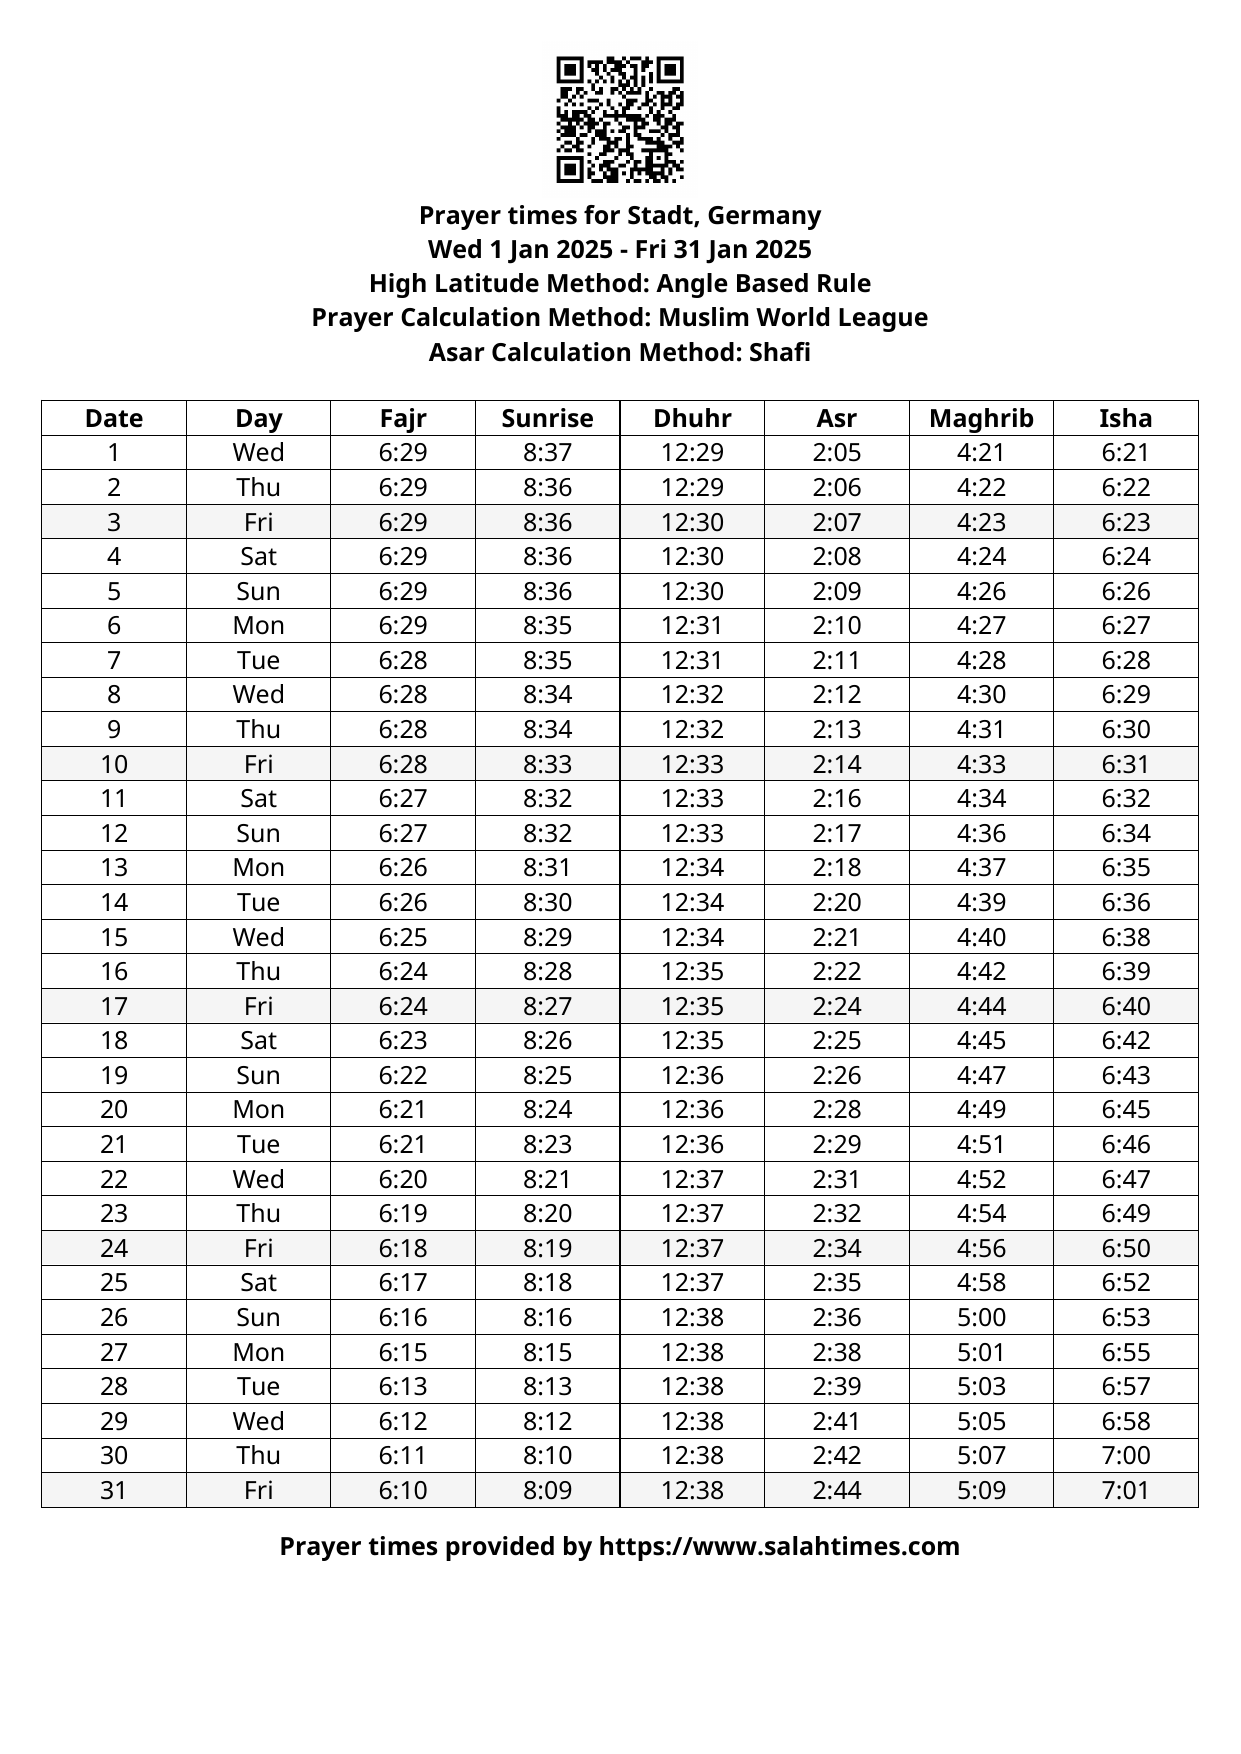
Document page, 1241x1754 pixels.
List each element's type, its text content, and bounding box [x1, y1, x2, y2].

table_cell 2:24 [765, 989, 909, 1022]
table_cell Wed [187, 920, 330, 953]
table_cell 6:30 [1054, 712, 1198, 746]
table_cell 6:39 [1054, 954, 1198, 988]
table_cell 4:39 [910, 885, 1053, 919]
table_cell 2:21 [765, 920, 909, 953]
table_cell 6:34 [1054, 816, 1198, 849]
table_cell 12:29 [621, 436, 764, 469]
table_cell 6:22 [1054, 470, 1198, 504]
table_cell 12:38 [621, 1335, 764, 1368]
table_header Dhuhr [621, 401, 764, 434]
table_cell 6:40 [1054, 989, 1198, 1022]
table_cell 6:21 [331, 1093, 475, 1126]
table_cell 6:45 [1054, 1093, 1198, 1126]
table_cell 2:16 [765, 781, 909, 815]
table_cell Wed [187, 1404, 330, 1437]
table_cell 8:34 [476, 712, 619, 746]
table_cell 6:27 [331, 781, 475, 815]
table_cell Tue [187, 1127, 330, 1161]
table_cell 8:23 [476, 1127, 619, 1161]
table_cell 6:25 [331, 920, 475, 953]
table_header Isha [1054, 401, 1198, 434]
table_cell 12:38 [621, 1369, 764, 1403]
table_cell Sun [187, 1058, 330, 1092]
table_cell 6:31 [1054, 747, 1198, 780]
table_cell 8:28 [476, 954, 619, 988]
table_cell 6:27 [331, 816, 475, 849]
table_cell 13 [42, 851, 186, 884]
table_cell 6:26 [331, 885, 475, 919]
table_cell 4:27 [910, 609, 1053, 642]
table_cell 8:33 [476, 747, 619, 780]
table_cell 6:26 [1054, 574, 1198, 607]
table_cell 8:37 [476, 436, 619, 469]
table_cell 6:29 [331, 609, 475, 642]
table_cell 1 [42, 436, 186, 469]
table_cell 8:32 [476, 781, 619, 815]
table_cell 12:38 [621, 1300, 764, 1334]
table_cell 8:36 [476, 574, 619, 607]
table_cell Sat [187, 1024, 330, 1057]
table_cell 4 [42, 539, 186, 573]
table_cell 5 [42, 574, 186, 607]
table_cell 2:32 [765, 1196, 909, 1230]
table_cell 8:35 [476, 643, 619, 677]
table_cell 8:26 [476, 1024, 619, 1057]
table_cell 2:22 [765, 954, 909, 988]
table_cell 4:26 [910, 574, 1053, 607]
table_cell 20 [42, 1093, 186, 1126]
table_cell 19 [42, 1058, 186, 1092]
table_cell 6:28 [331, 643, 475, 677]
table_cell 2:39 [765, 1369, 909, 1403]
table_cell 8:18 [476, 1266, 619, 1299]
table_cell 12:29 [621, 470, 764, 504]
table_cell 4:31 [910, 712, 1053, 746]
table_cell 12:35 [621, 989, 764, 1022]
table_cell 12:38 [621, 1439, 764, 1472]
table_cell 12:33 [621, 816, 764, 849]
table_cell 12:34 [621, 920, 764, 953]
table_cell 21 [42, 1127, 186, 1161]
table_cell 6:35 [1054, 851, 1198, 884]
table_cell 2:13 [765, 712, 909, 746]
text Asar Calculation Method: Shafi [42, 334, 1198, 368]
table_cell 6:24 [1054, 539, 1198, 573]
table_cell 12:37 [621, 1196, 764, 1230]
table_cell 4:51 [910, 1127, 1053, 1161]
text Prayer times for Stadt, Germany [42, 198, 1198, 232]
table_cell 6:29 [331, 470, 475, 504]
table_cell 4:58 [910, 1266, 1053, 1299]
table_cell 6:15 [331, 1335, 475, 1368]
table_cell 6:49 [1054, 1196, 1198, 1230]
table_header Fajr [331, 401, 475, 434]
table_cell 4:22 [910, 470, 1053, 504]
table_cell 4:28 [910, 643, 1053, 677]
table_cell 2:06 [765, 470, 909, 504]
table_cell 9 [42, 712, 186, 746]
table_cell 2:11 [765, 643, 909, 677]
table_cell Sat [187, 1266, 330, 1299]
text High Latitude Method: Angle Based Rule [42, 266, 1198, 300]
table_cell 12:31 [621, 643, 764, 677]
table_cell 7 [42, 643, 186, 677]
table_cell 12:34 [621, 851, 764, 884]
table_cell 12:38 [621, 1404, 764, 1437]
table_cell 11 [42, 781, 186, 815]
table_cell 2:34 [765, 1231, 909, 1264]
table_cell 8:09 [476, 1473, 619, 1507]
table_cell 12:37 [621, 1162, 764, 1195]
table_cell Fri [187, 747, 330, 780]
table_cell 7:01 [1054, 1473, 1198, 1507]
table_cell 5:01 [910, 1335, 1053, 1368]
table_cell 5:00 [910, 1300, 1053, 1334]
table_cell 6:12 [331, 1404, 475, 1437]
table_cell 12:37 [621, 1231, 764, 1264]
table_cell 6:21 [1054, 436, 1198, 469]
picture [542, 41, 699, 198]
table_cell Thu [187, 1439, 330, 1472]
table_header Date [42, 401, 186, 434]
table_cell 8:36 [476, 505, 619, 538]
table_header Maghrib [910, 401, 1053, 434]
text Prayer times provided by https://www.salahtimes.com [42, 1528, 1198, 1563]
table_cell 4:56 [910, 1231, 1053, 1264]
table_cell 5:07 [910, 1439, 1053, 1472]
table_cell 4:21 [910, 436, 1053, 469]
table_cell 4:36 [910, 816, 1053, 849]
table_cell 6 [42, 609, 186, 642]
table_cell 6:28 [331, 678, 475, 711]
table_cell 6:28 [1054, 643, 1198, 677]
table_cell 27 [42, 1335, 186, 1368]
table_cell 2:10 [765, 609, 909, 642]
table_cell 2:09 [765, 574, 909, 607]
table_cell 8:34 [476, 678, 619, 711]
table_cell 6:16 [331, 1300, 475, 1334]
table_cell 26 [42, 1300, 186, 1334]
table_cell 4:44 [910, 989, 1053, 1022]
table_cell 6:21 [331, 1127, 475, 1161]
table_cell 8:12 [476, 1404, 619, 1437]
table_cell 2:20 [765, 885, 909, 919]
table_cell 30 [42, 1439, 186, 1472]
table_cell 4:23 [910, 505, 1053, 538]
table_cell 2:44 [765, 1473, 909, 1507]
table_cell 12:33 [621, 747, 764, 780]
table_cell 4:34 [910, 781, 1053, 815]
table_cell 6:52 [1054, 1266, 1198, 1299]
table_cell 2:42 [765, 1439, 909, 1472]
table_cell 6:29 [1054, 678, 1198, 711]
table_cell Wed [187, 1162, 330, 1195]
table_cell 6:29 [331, 436, 475, 469]
table_cell 8:36 [476, 470, 619, 504]
table_cell 6:38 [1054, 920, 1198, 953]
table_cell 4:30 [910, 678, 1053, 711]
table_cell 24 [42, 1231, 186, 1264]
table_cell 8:15 [476, 1335, 619, 1368]
table_cell 6:43 [1054, 1058, 1198, 1092]
table_cell 3 [42, 505, 186, 538]
table_cell 12:30 [621, 505, 764, 538]
table_cell 2:14 [765, 747, 909, 780]
table_cell Fri [187, 505, 330, 538]
table_cell 18 [42, 1024, 186, 1057]
table_cell 6:24 [331, 989, 475, 1022]
table_cell 2:18 [765, 851, 909, 884]
table_cell Wed [187, 678, 330, 711]
table_cell 8:31 [476, 851, 619, 884]
table_cell 2:25 [765, 1024, 909, 1057]
table_cell 4:42 [910, 954, 1053, 988]
table_cell 6:29 [331, 505, 475, 538]
table_cell 2:28 [765, 1093, 909, 1126]
table_cell 12:36 [621, 1093, 764, 1126]
table_cell 10 [42, 747, 186, 780]
table_cell 5:05 [910, 1404, 1053, 1437]
table_cell 6:58 [1054, 1404, 1198, 1437]
table_cell 6:36 [1054, 885, 1198, 919]
table_cell Fri [187, 989, 330, 1022]
table_cell 4:33 [910, 747, 1053, 780]
table_header Sunrise [476, 401, 619, 434]
table_cell 12:37 [621, 1266, 764, 1299]
table_cell Thu [187, 470, 330, 504]
table_cell 8:35 [476, 609, 619, 642]
table_cell 12:32 [621, 678, 764, 711]
table_cell 31 [42, 1473, 186, 1507]
table_cell 2:26 [765, 1058, 909, 1092]
table_cell 12 [42, 816, 186, 849]
table_cell 8:20 [476, 1196, 619, 1230]
table_cell 2:38 [765, 1335, 909, 1368]
table_cell 12:31 [621, 609, 764, 642]
table_cell 6:18 [331, 1231, 475, 1264]
table_cell 4:54 [910, 1196, 1053, 1230]
table_cell Sun [187, 574, 330, 607]
table_cell 2:08 [765, 539, 909, 573]
table_cell 17 [42, 989, 186, 1022]
table_cell 4:47 [910, 1058, 1053, 1092]
table_cell 2:36 [765, 1300, 909, 1334]
table_cell 12:33 [621, 781, 764, 815]
table_cell Mon [187, 609, 330, 642]
table_cell 2 [42, 470, 186, 504]
table_cell Sun [187, 816, 330, 849]
table_cell 12:36 [621, 1058, 764, 1092]
table_cell 6:17 [331, 1266, 475, 1299]
table_cell 6:32 [1054, 781, 1198, 815]
table_cell Thu [187, 1196, 330, 1230]
table_cell Thu [187, 954, 330, 988]
table_cell 4:37 [910, 851, 1053, 884]
table_cell 2:12 [765, 678, 909, 711]
table_cell 8:16 [476, 1300, 619, 1334]
table_cell Mon [187, 851, 330, 884]
table_cell 7:00 [1054, 1439, 1198, 1472]
table_cell Fri [187, 1473, 330, 1507]
table_cell 12:32 [621, 712, 764, 746]
table_cell 2:07 [765, 505, 909, 538]
table_cell Mon [187, 1093, 330, 1126]
table_cell 6:46 [1054, 1127, 1198, 1161]
table_cell 4:45 [910, 1024, 1053, 1057]
table_cell Sat [187, 781, 330, 815]
table_cell 8:27 [476, 989, 619, 1022]
table_cell 12:38 [621, 1473, 764, 1507]
table_cell Wed [187, 436, 330, 469]
table_cell 4:24 [910, 539, 1053, 573]
table_cell 6:42 [1054, 1024, 1198, 1057]
table_cell 8:32 [476, 816, 619, 849]
table_cell 6:29 [331, 574, 475, 607]
table_cell 12:35 [621, 1024, 764, 1057]
table_cell 6:27 [1054, 609, 1198, 642]
table_cell 6:47 [1054, 1162, 1198, 1195]
table_cell Mon [187, 1335, 330, 1368]
table_cell 2:31 [765, 1162, 909, 1195]
table_cell 6:23 [331, 1024, 475, 1057]
table_cell 6:50 [1054, 1231, 1198, 1264]
table_cell 8:10 [476, 1439, 619, 1472]
table_cell 8:21 [476, 1162, 619, 1195]
table_cell 12:34 [621, 885, 764, 919]
table_cell 6:20 [331, 1162, 475, 1195]
table_cell 12:30 [621, 539, 764, 573]
table_cell 29 [42, 1404, 186, 1437]
table_cell Tue [187, 643, 330, 677]
text Prayer Calculation Method: Muslim World League [42, 300, 1198, 334]
table_cell Fri [187, 1231, 330, 1264]
table_cell 12:36 [621, 1127, 764, 1161]
table_cell 6:29 [331, 539, 475, 573]
table_cell Thu [187, 712, 330, 746]
table_cell 8:36 [476, 539, 619, 573]
table_cell 8:13 [476, 1369, 619, 1403]
table_cell 4:52 [910, 1162, 1053, 1195]
table_cell Tue [187, 885, 330, 919]
table_cell 6:57 [1054, 1369, 1198, 1403]
table_cell 6:19 [331, 1196, 475, 1230]
table_cell 4:49 [910, 1093, 1053, 1126]
table_cell 8:19 [476, 1231, 619, 1264]
table_cell 5:09 [910, 1473, 1053, 1507]
table_cell 6:24 [331, 954, 475, 988]
table_cell 6:23 [1054, 505, 1198, 538]
table_cell Sat [187, 539, 330, 573]
table_cell 2:41 [765, 1404, 909, 1437]
table_cell 8:24 [476, 1093, 619, 1126]
table_cell 6:26 [331, 851, 475, 884]
table_cell 2:35 [765, 1266, 909, 1299]
table_cell 2:17 [765, 816, 909, 849]
table_cell 16 [42, 954, 186, 988]
table_cell Sun [187, 1300, 330, 1334]
table_header Asr [765, 401, 909, 434]
table_cell 8:30 [476, 885, 619, 919]
table_cell 6:28 [331, 747, 475, 780]
table_cell 12:30 [621, 574, 764, 607]
table_cell 4:40 [910, 920, 1053, 953]
table_cell 23 [42, 1196, 186, 1230]
table_cell 6:10 [331, 1473, 475, 1507]
table_cell 22 [42, 1162, 186, 1195]
table_cell 8 [42, 678, 186, 711]
table_cell 6:11 [331, 1439, 475, 1472]
table_cell 6:22 [331, 1058, 475, 1092]
table_cell Tue [187, 1369, 330, 1403]
table_cell 6:28 [331, 712, 475, 746]
table_cell 2:05 [765, 436, 909, 469]
table_cell 6:53 [1054, 1300, 1198, 1334]
table_cell 8:25 [476, 1058, 619, 1092]
table_cell 28 [42, 1369, 186, 1403]
table_cell 6:55 [1054, 1335, 1198, 1368]
table_cell 5:03 [910, 1369, 1053, 1403]
table_cell 25 [42, 1266, 186, 1299]
table_header Day [187, 401, 330, 434]
table_cell 12:35 [621, 954, 764, 988]
table_cell 2:29 [765, 1127, 909, 1161]
table_cell 15 [42, 920, 186, 953]
table_cell 14 [42, 885, 186, 919]
table_cell 8:29 [476, 920, 619, 953]
text Wed 1 Jan 2025 - Fri 31 Jan 2025 [42, 232, 1198, 266]
table_cell 6:13 [331, 1369, 475, 1403]
